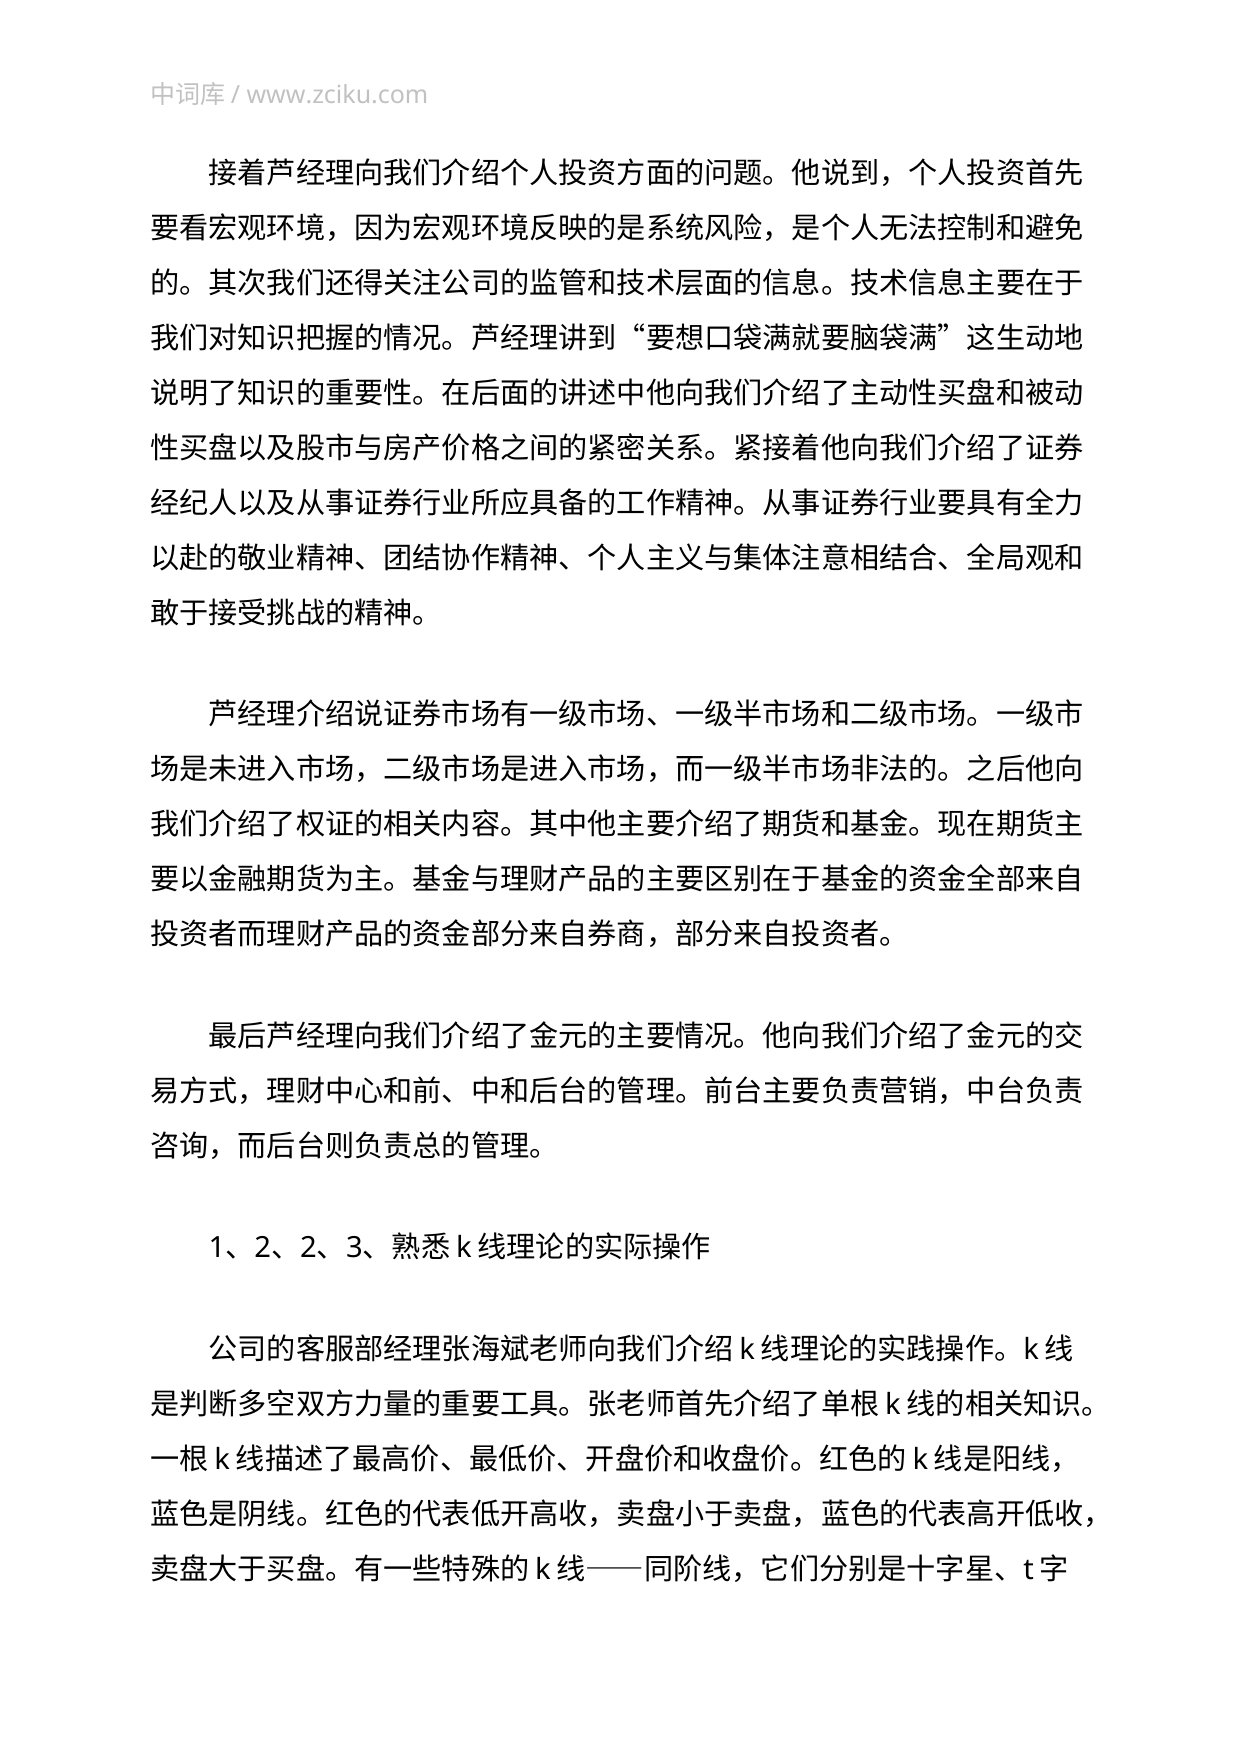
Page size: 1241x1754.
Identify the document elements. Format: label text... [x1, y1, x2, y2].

text 接着芦经理向我们介绍个人投资方面的问题。他说到，个人投资首先要看宏观环境，因为宏观环境反映的是系统风险，是个人无法控制和避免的。其次我们还得关注公司的监管和技术层面的信息。技术信息主要在于我们对知识把握的情况。芦经理讲到“要想口袋满就要脑袋满”这生动地说明了知识的重要性。在后面的讲述中他向我们介绍了主动性买盘和被动性买盘以及股市与房产价格之间的紧密关系。紧接着他向我们介绍了证券经纪人以及从事证券行业所应具备的工作精神。从事证券行业要具有全力以赴的敬业精神、团结协作精神、个人主义与集体注意相结合、全局观和敢于接受挑战的精神。 [150, 150, 1090, 631]
text 芦经理介绍说证券市场有一级市场、一级半市场和二级市场。一级市场是未进入市场，二级市场是进入市场，而一级半市场非法的。之后他向我们介绍了权证的相关内容。其中他主要介绍了期货和基金。现在期货主要以金融期货为主。基金与理财产品的主要区别在于基金的资金全部来自投资者而理财产品的资金部分来自券商，部分来自投资者。 [150, 691, 1090, 953]
text 1、2、2、3、熟悉k线理论的实际操作 [150, 1224, 1090, 1266]
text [150, 1326, 1090, 1588]
text 最后芦经理向我们介绍了金元的主要情况。他向我们介绍了金元的交易方式，理财中心和前、中和后台的管理。前台主要负责营销，中台负责咨询，而后台则负责总的管理。 [150, 1012, 1090, 1164]
